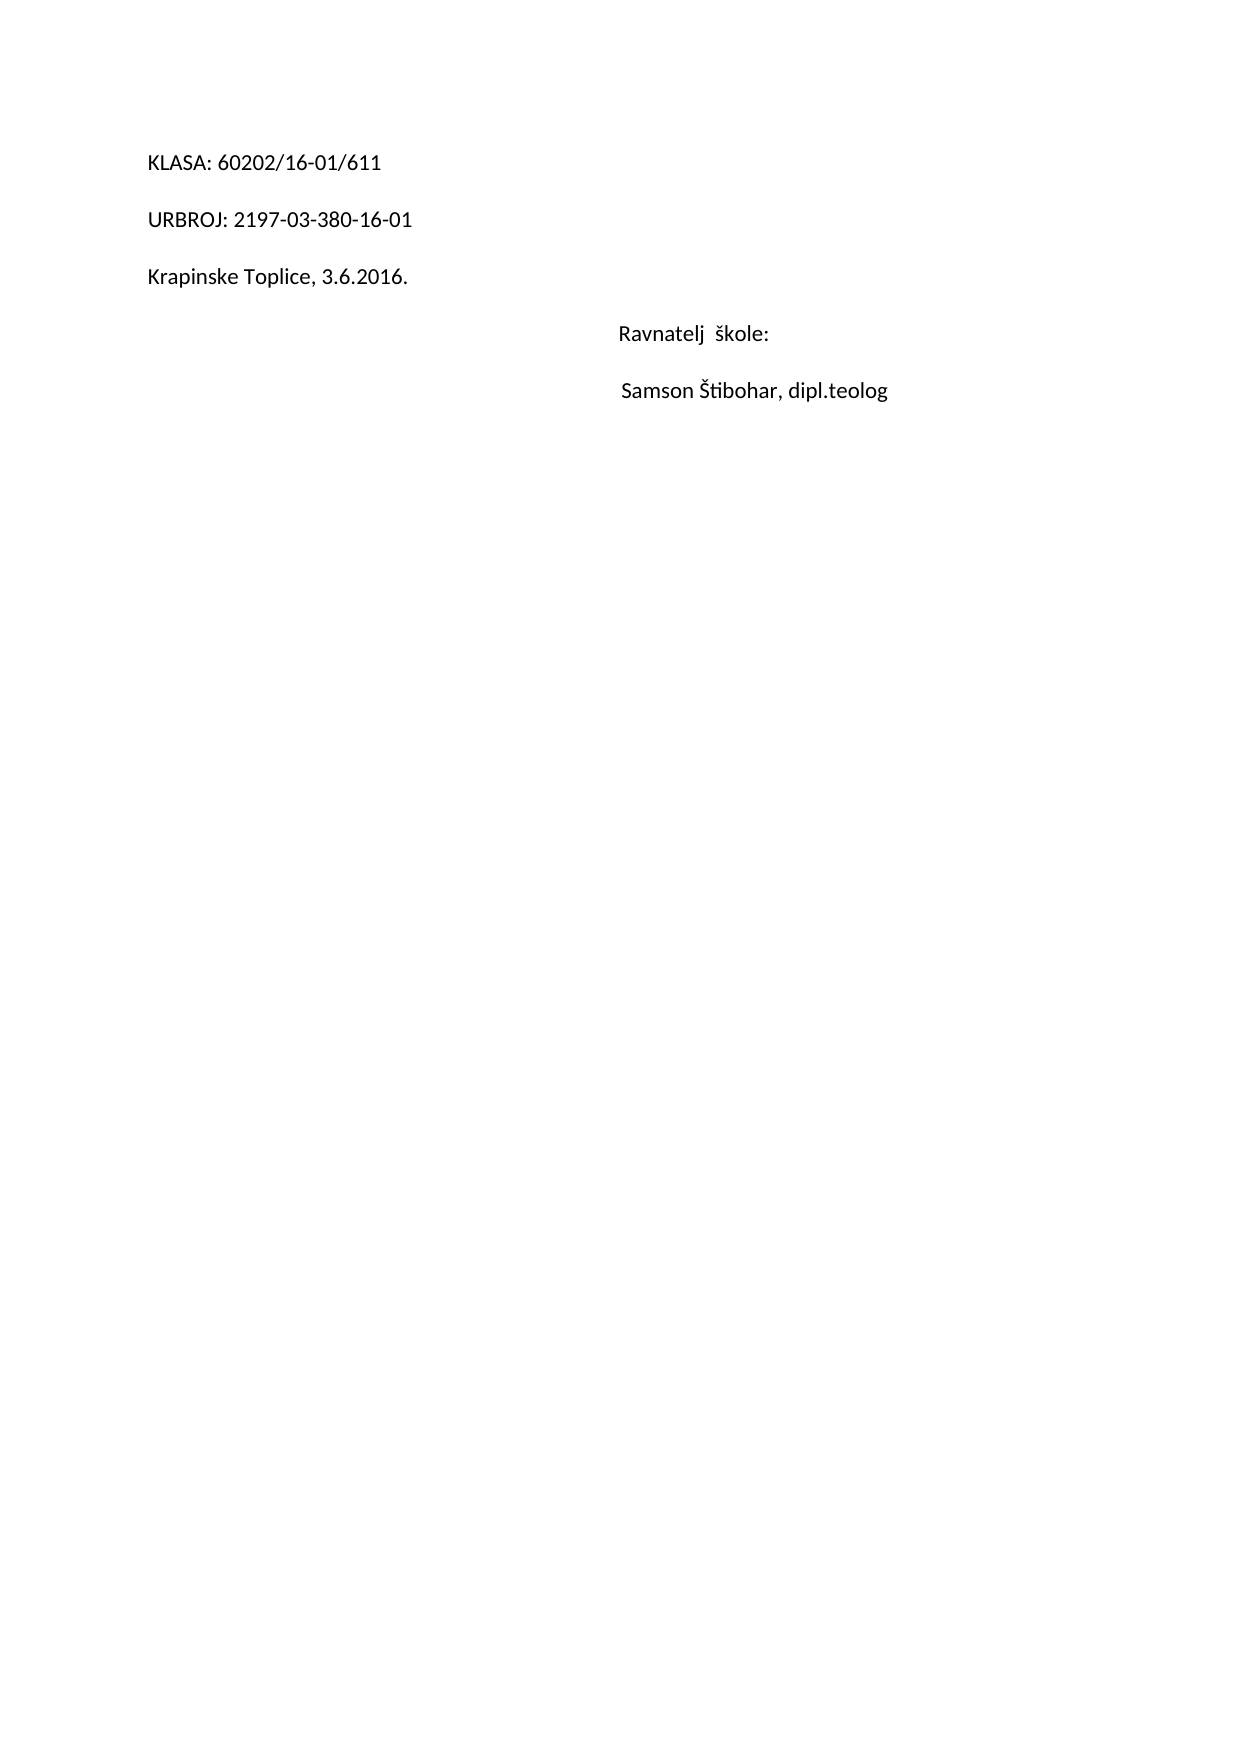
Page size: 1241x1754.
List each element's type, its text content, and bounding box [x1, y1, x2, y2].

text Ravnatelj škole: [221, 319, 1093, 347]
text Krapinske Toplice, 3.6.2016. [148, 262, 1093, 290]
text Samson Štibohar, dipl.teolog [221, 376, 1093, 404]
text URBROJ: 2197-03-380-16-01 [148, 205, 1093, 233]
text KLASA: 60202/16-01/611 [148, 148, 1093, 176]
